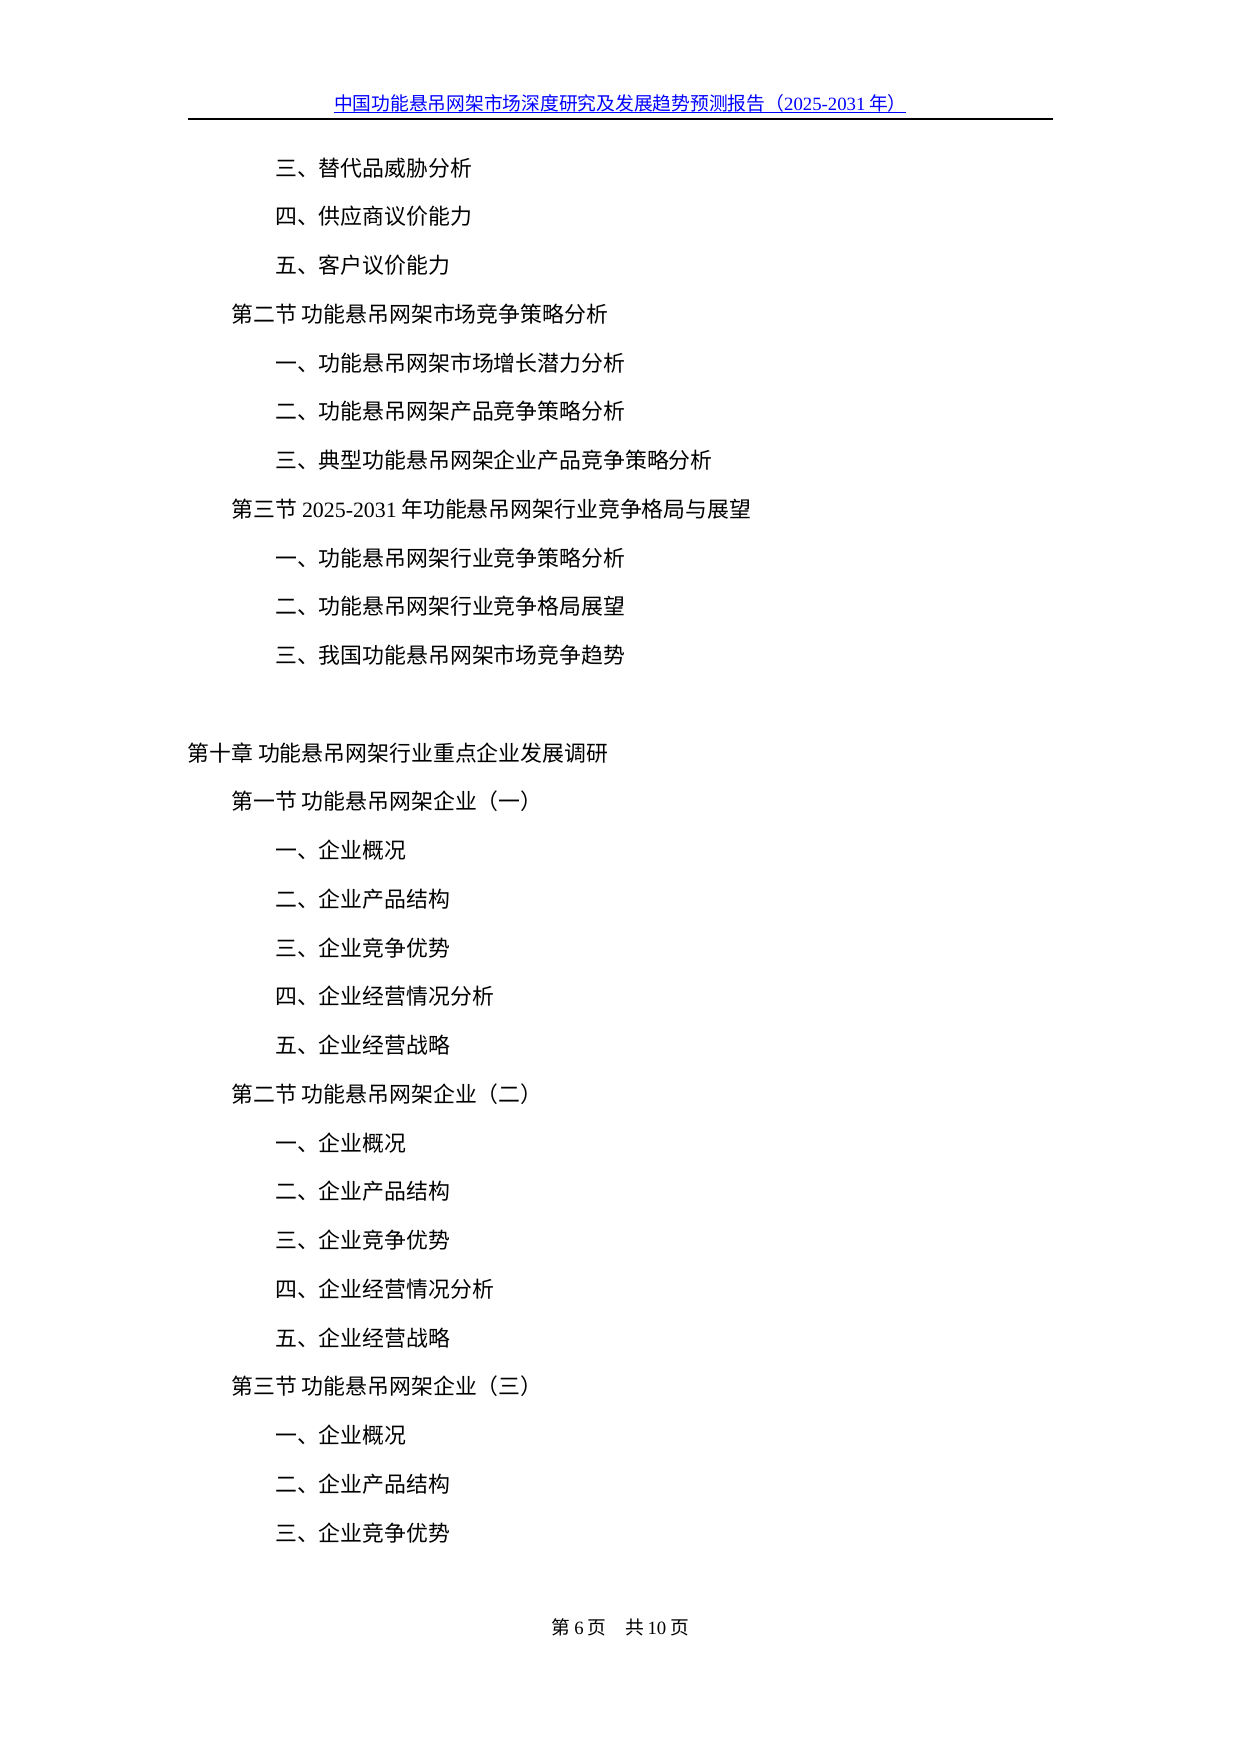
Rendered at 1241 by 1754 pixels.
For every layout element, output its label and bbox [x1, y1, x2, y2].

text [187, 150, 1053, 1548]
